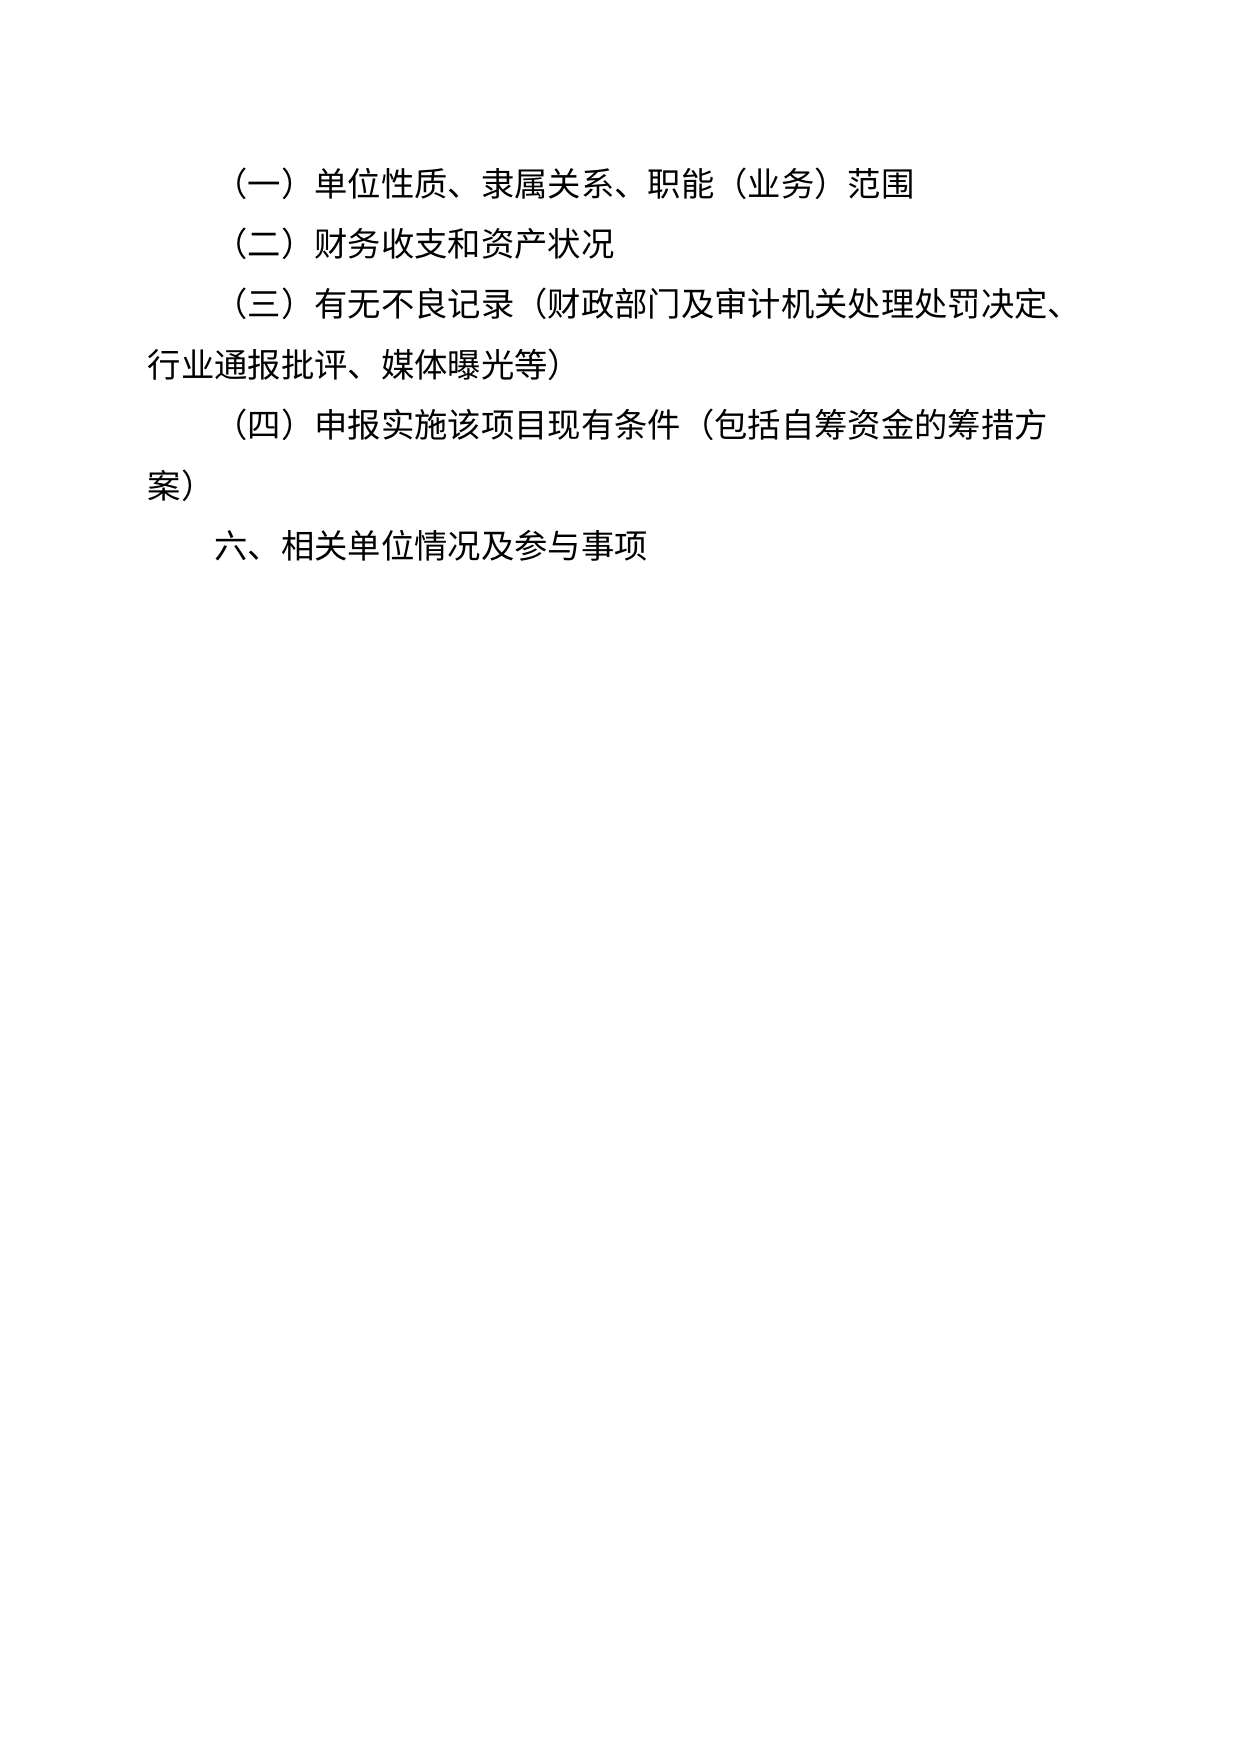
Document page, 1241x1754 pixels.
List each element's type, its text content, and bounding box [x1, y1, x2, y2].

text （三）有无不良记录（财政部门及审计机关处理处罚决定、行业通报批评、媒体曝光等） [148, 268, 1092, 389]
text 六、相关单位情况及参与事项 [148, 510, 1092, 571]
text （二）财务收支和资产状况 [148, 208, 1092, 268]
text （四）申报实施该项目现有条件（包括自筹资金的筹措方案） [148, 389, 1092, 510]
text （一）单位性质、隶属关系、职能（业务）范围 [148, 148, 1092, 208]
